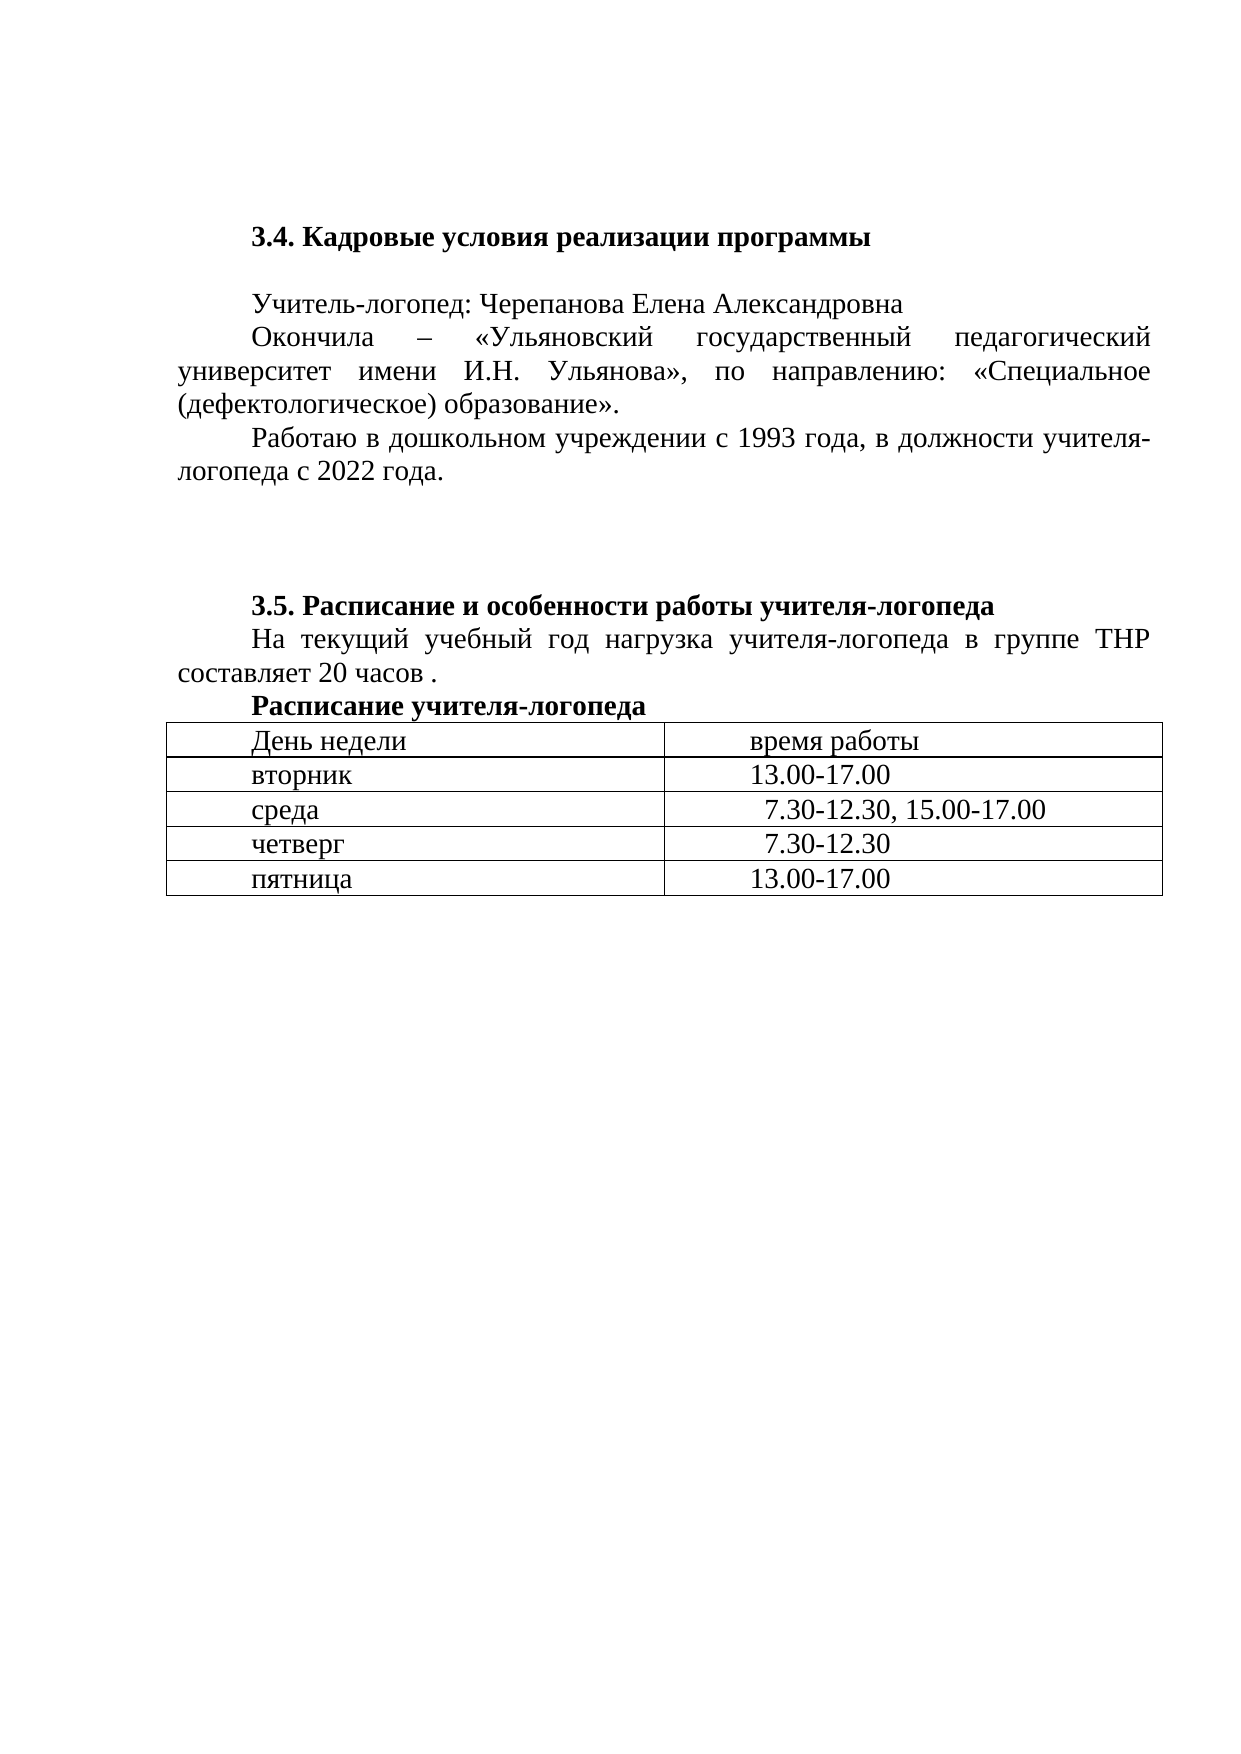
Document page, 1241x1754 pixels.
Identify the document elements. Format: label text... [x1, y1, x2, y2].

table_cell 13.00-17.00 [665, 861, 1162, 895]
table_cell вторник [167, 758, 664, 791]
list Окончила – «Ульяновский государственный педагогический университет имени И.Н. Ульянова», по направлению: «Специальное (дефектологическое) образование». [177, 319, 1152, 420]
table_cell 7.30-12.30 [665, 827, 1162, 860]
table_cell среда [167, 792, 664, 826]
table_cell 7.30-12.30, 15.00-17.00 [665, 792, 1162, 826]
table_header время работы [665, 723, 1162, 756]
table_header День недели [167, 723, 664, 756]
table_cell пятница [167, 861, 664, 895]
list Учитель-логопед: Черепанова Елена Александровна [177, 286, 1152, 319]
text 3.5. Расписание и особенности работы учителя-логопеда [177, 588, 1152, 621]
text Расписание учителя-логопеда [177, 688, 1152, 722]
text На текущий учебный год нагрузка учителя-логопеда в группе ТНР составляет 20 часов . [177, 621, 1152, 688]
list 3.4. Кадровые условия реализации программы [177, 219, 1152, 252]
list Работаю в дошкольном учреждении с 1993 года, в должности учителя-логопеда с 2022 года. [177, 420, 1152, 487]
table_cell 13.00-17.00 [665, 758, 1162, 791]
table_cell четверг [167, 827, 664, 860]
